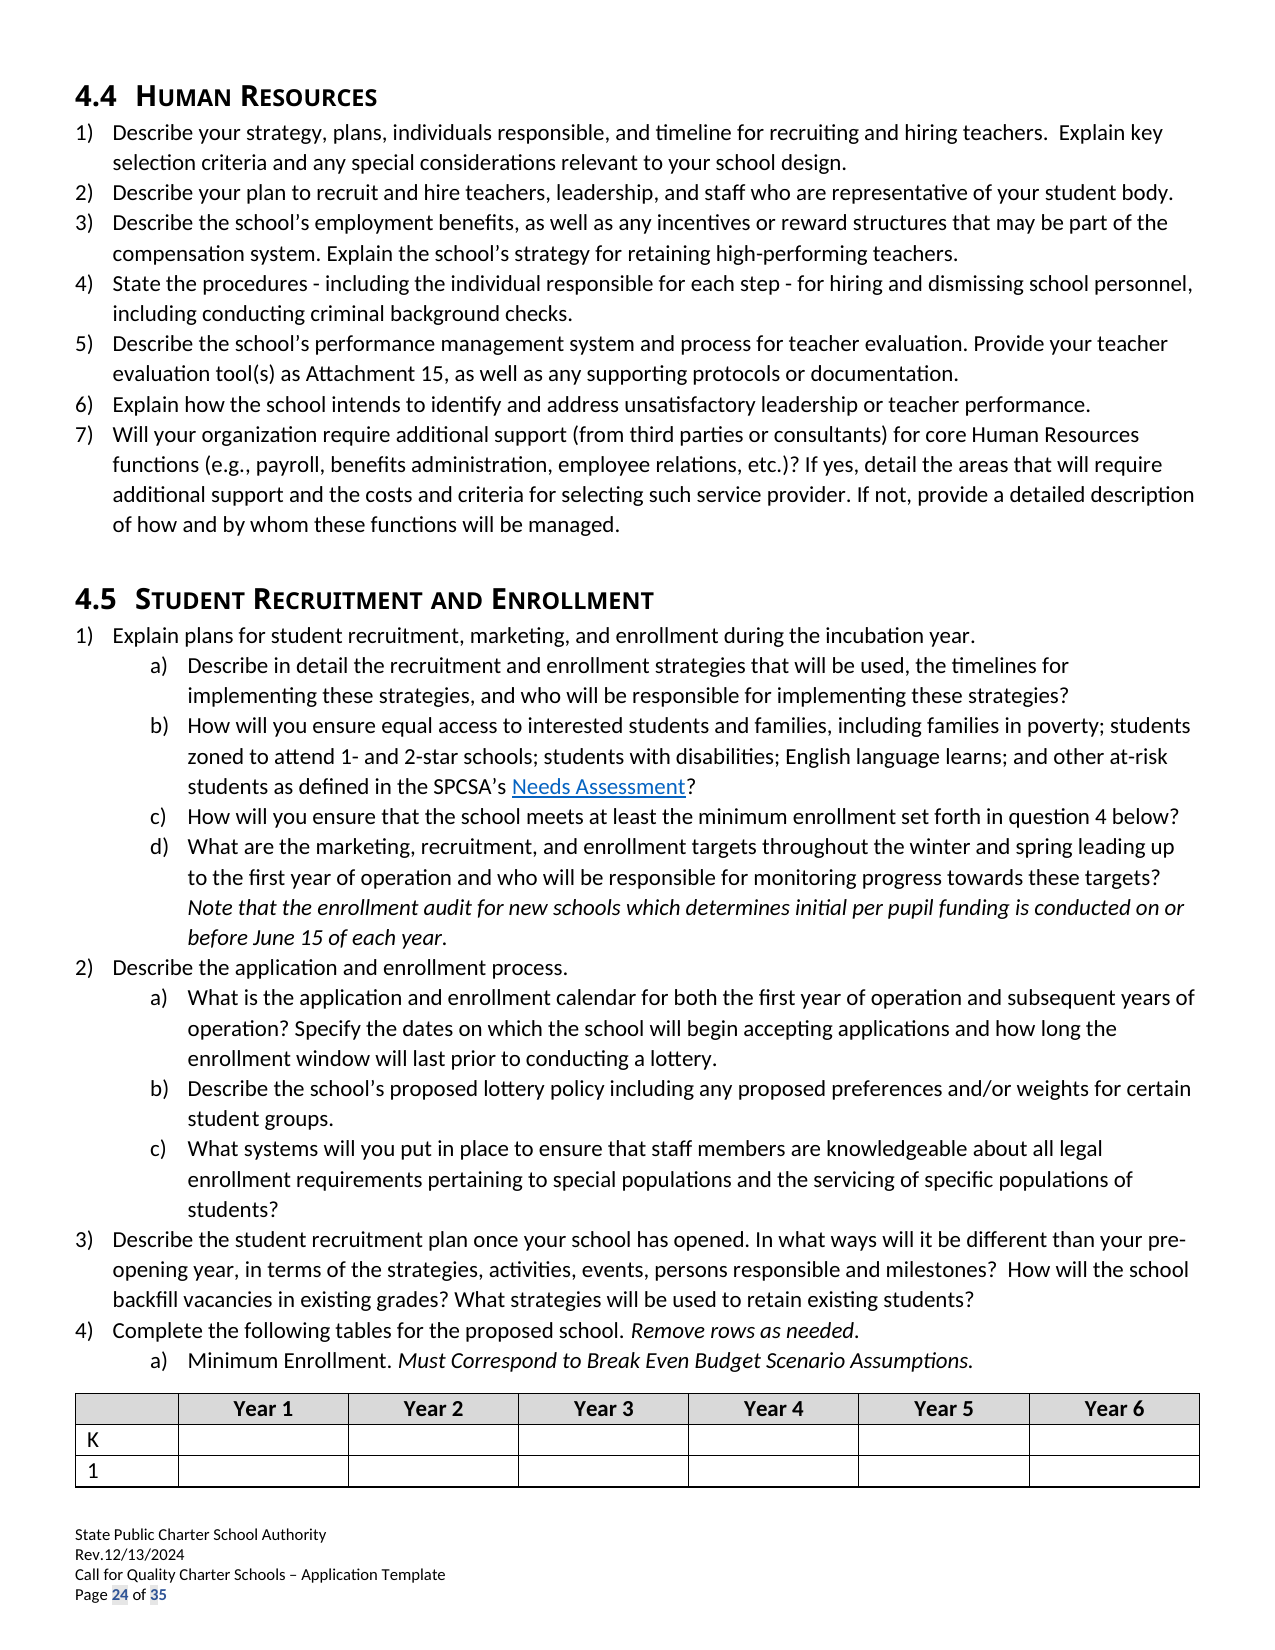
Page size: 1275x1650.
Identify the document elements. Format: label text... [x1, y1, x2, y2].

table_header Year 5 [859, 1394, 1029, 1424]
list What are the marketing, recruitment, and enrollment targets throughout the winter and spring leading up to the first year of operation and who will be responsible for monitoring progress towards these targets? Note that the enrollment audit for new schools which determines initial per pupil funding is conducted on or before June 15 of each year. [150, 832, 1200, 951]
list State the procedures - including the individual responsible for each step - for hiring and dismissing school personnel, including conducting criminal background checks. [75, 269, 1200, 327]
list Describe your plan to recruit and hire teachers, leadership, and staff who are representative of your student body. [75, 178, 1200, 206]
table_cell [1030, 1425, 1199, 1455]
table_cell [519, 1425, 688, 1455]
list Minimum Enrollment. Must Correspond to Break Even Budget Scenario Assumptions. [150, 1346, 1200, 1374]
list What systems will you put in place to ensure that staff members are knowledgeable about all legal enrollment requirements pertaining to special populations and the servicing of specific populations of students? [150, 1134, 1200, 1223]
table_cell [349, 1425, 518, 1455]
table_header Year 1 [179, 1394, 348, 1424]
table_header Year 2 [349, 1394, 518, 1424]
list Explain how the school intends to identify and address unsatisfactory leadership or teacher performance. [75, 390, 1200, 418]
table_header Year 3 [519, 1394, 688, 1424]
table_cell 1 [76, 1456, 178, 1486]
list Describe the student recruitment plan once your school has opened. In what ways will it be different than your pre-opening year, in terms of the strategies, activities, events, persons responsible and milestones? How will the school backfill vacancies in existing grades? What strategies will be used to retain existing students? [75, 1225, 1200, 1314]
table_cell K [76, 1425, 178, 1455]
list Explain plans for student recruitment, marketing, and enrollment during the incubation year. [75, 621, 1200, 649]
list Describe the school’s employment benefits, as well as any incentives or reward structures that may be part of the compensation system. Explain the school’s strategy for retaining high-performing teachers. [75, 208, 1200, 267]
list How will you ensure equal access to interested students and families, including families in poverty; students zoned to attend 1- and 2-star schools; students with disabilities; English language learns; and other at-risk students as defined in the SPCSA’s Needs Assessment? [150, 712, 1200, 800]
list Describe the school’s performance management system and process for teacher evaluation. Provide your teacher evaluation tool(s) as Attachment 15, as well as any supporting protocols or documentation. [75, 329, 1200, 387]
table_header Year 4 [689, 1394, 858, 1424]
list Describe the school’s proposed lottery policy including any proposed preferences and/or weights for certain student groups. [150, 1074, 1200, 1132]
table_cell [349, 1456, 518, 1486]
subtitle Human Resources [75, 75, 1200, 115]
table_header [76, 1394, 178, 1424]
list Describe your strategy, plans, individuals responsible, and timeline for recruiting and hiring teachers. Explain key selection criteria and any special considerations relevant to your school design. [75, 118, 1200, 176]
list Describe in detail the recruitment and enrollment strategies that will be used, the timelines for implementing these strategies, and who will be responsible for implementing these strategies? [150, 651, 1200, 709]
table_cell [1030, 1456, 1199, 1486]
table_cell [689, 1456, 858, 1486]
list How will you ensure that the school meets at least the minimum enrollment set forth in question 4 below? [150, 802, 1200, 830]
table_cell [859, 1456, 1029, 1486]
table_cell [859, 1425, 1029, 1455]
list Will your organization require additional support (from third parties or consultants) for core Human Resources functions (e.g., payroll, benefits administration, employee relations, etc.)? If yes, detail the areas that will require additional support and the costs and criteria for selecting such service provider. If not, provide a detailed description of how and by whom these functions will be managed. [75, 420, 1200, 538]
table_cell [179, 1425, 348, 1455]
table_header Year 6 [1030, 1394, 1199, 1424]
table_cell [689, 1425, 858, 1455]
table_cell [179, 1456, 348, 1486]
list What is the application and enrollment calendar for both the first year of operation and subsequent years of operation? Specify the dates on which the school will begin accepting applications and how long the enrollment window will last prior to conducting a lottery. [150, 983, 1200, 1072]
subtitle Student Recruitment and Enrollment [75, 578, 1200, 618]
table_cell [519, 1456, 688, 1486]
list Describe the application and enrollment process. [75, 953, 1200, 981]
list Complete the following tables for the proposed school. Remove rows as needed. [75, 1316, 1200, 1344]
